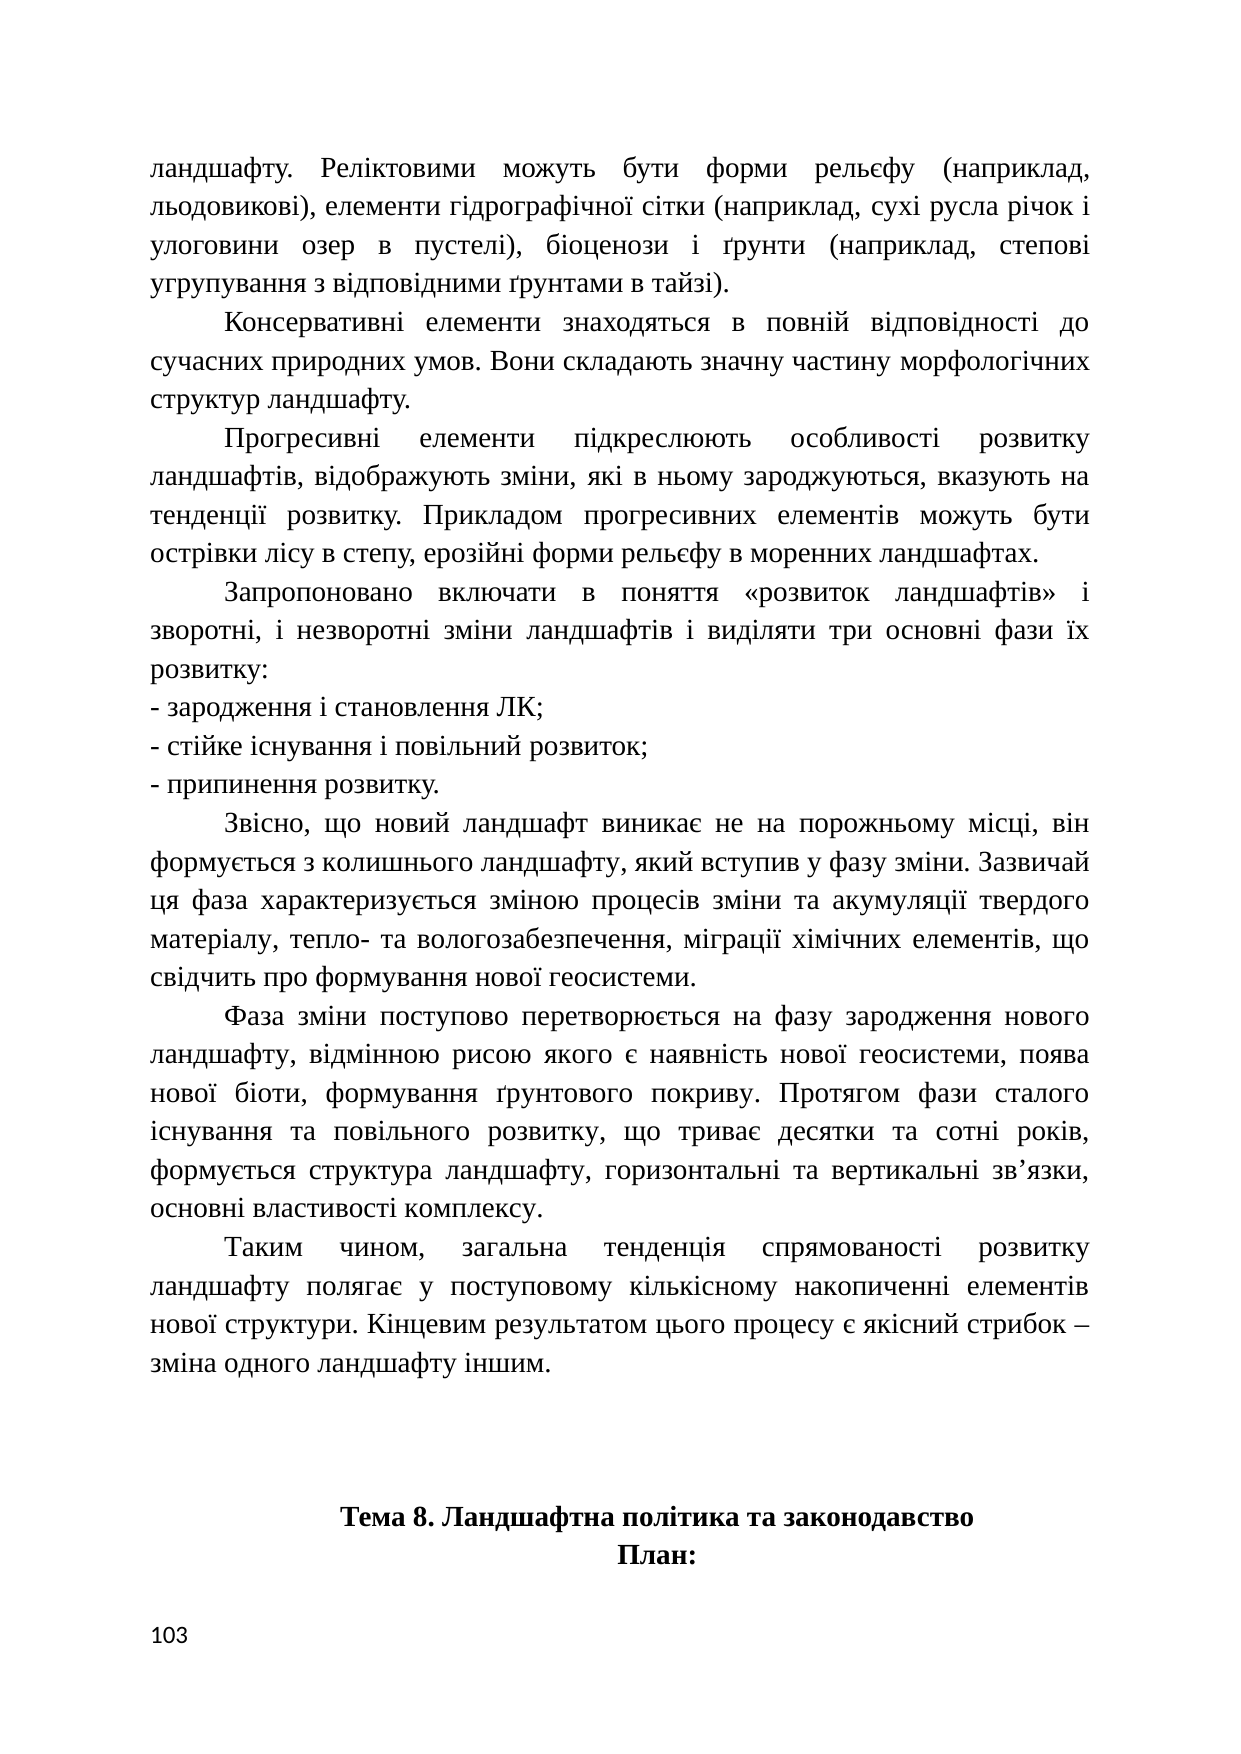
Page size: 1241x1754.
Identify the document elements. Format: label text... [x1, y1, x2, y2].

text Тема 8. Ландшафтна політика та законодавство [150, 1499, 1090, 1532]
text Консервативні елементи знаходяться в повній відповідності до сучасних природних умов. Вони складають значну частину морфологічних структур ландшафту. [150, 304, 1090, 415]
text Запропоновано включати в поняття «розвиток ландшафтів» і зворотні, і незворотні зміни ландшафтів і виділяти три основні фази їх розвитку: [150, 574, 1090, 684]
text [150, 150, 1090, 299]
text - зародження і становлення ЛК; [150, 689, 1090, 723]
text Прогресивні елементи підкреслюють особливості розвитку ландшафтів, відображують зміни, які в ньому зароджуються, вказують на тенденції розвитку. Прикладом прогресивних елементів можуть бути острівки лісу в степу, ерозійні форми рельєфу в моренних ландшафтах. [150, 420, 1090, 569]
text Таким чином, загальна тенденція спрямованості розвитку ландшафту полягає у поступовому кількісному накопиченні елементів нової структури. Кінцевим результатом цього процесу є якісний стрибок – зміна одного ландшафту іншим. [150, 1229, 1090, 1378]
text План: [150, 1537, 1090, 1571]
text - припинення розвитку. [150, 767, 1090, 800]
text Фаза зміни поступово перетворюється на фазу зародження нового ландшафту, відмінною рисою якого є наявність нової геосистеми, поява нової біоти, формування ґрунтового покриву. Протягом фази сталого існування та повільного розвитку, що триває десятки та сотні років, формується структура ландшафту, горизонтальні та вертикальні зв’язки, основні властивості комплексу. [150, 998, 1090, 1224]
text Звісно, що новий ландшафт виникає не на порожньому місці, він формується з колишнього ландшафту, який вступив у фазу зміни. Зазвичай ця фаза характеризується зміною процесів зміни та акумуляції твердого матеріалу, тепло- та вологозабезпечення, міграції хімічних елементів, що свідчить про формування нової геосистеми. [150, 805, 1090, 993]
text - стійке існування і повільний розвиток; [150, 728, 1090, 762]
